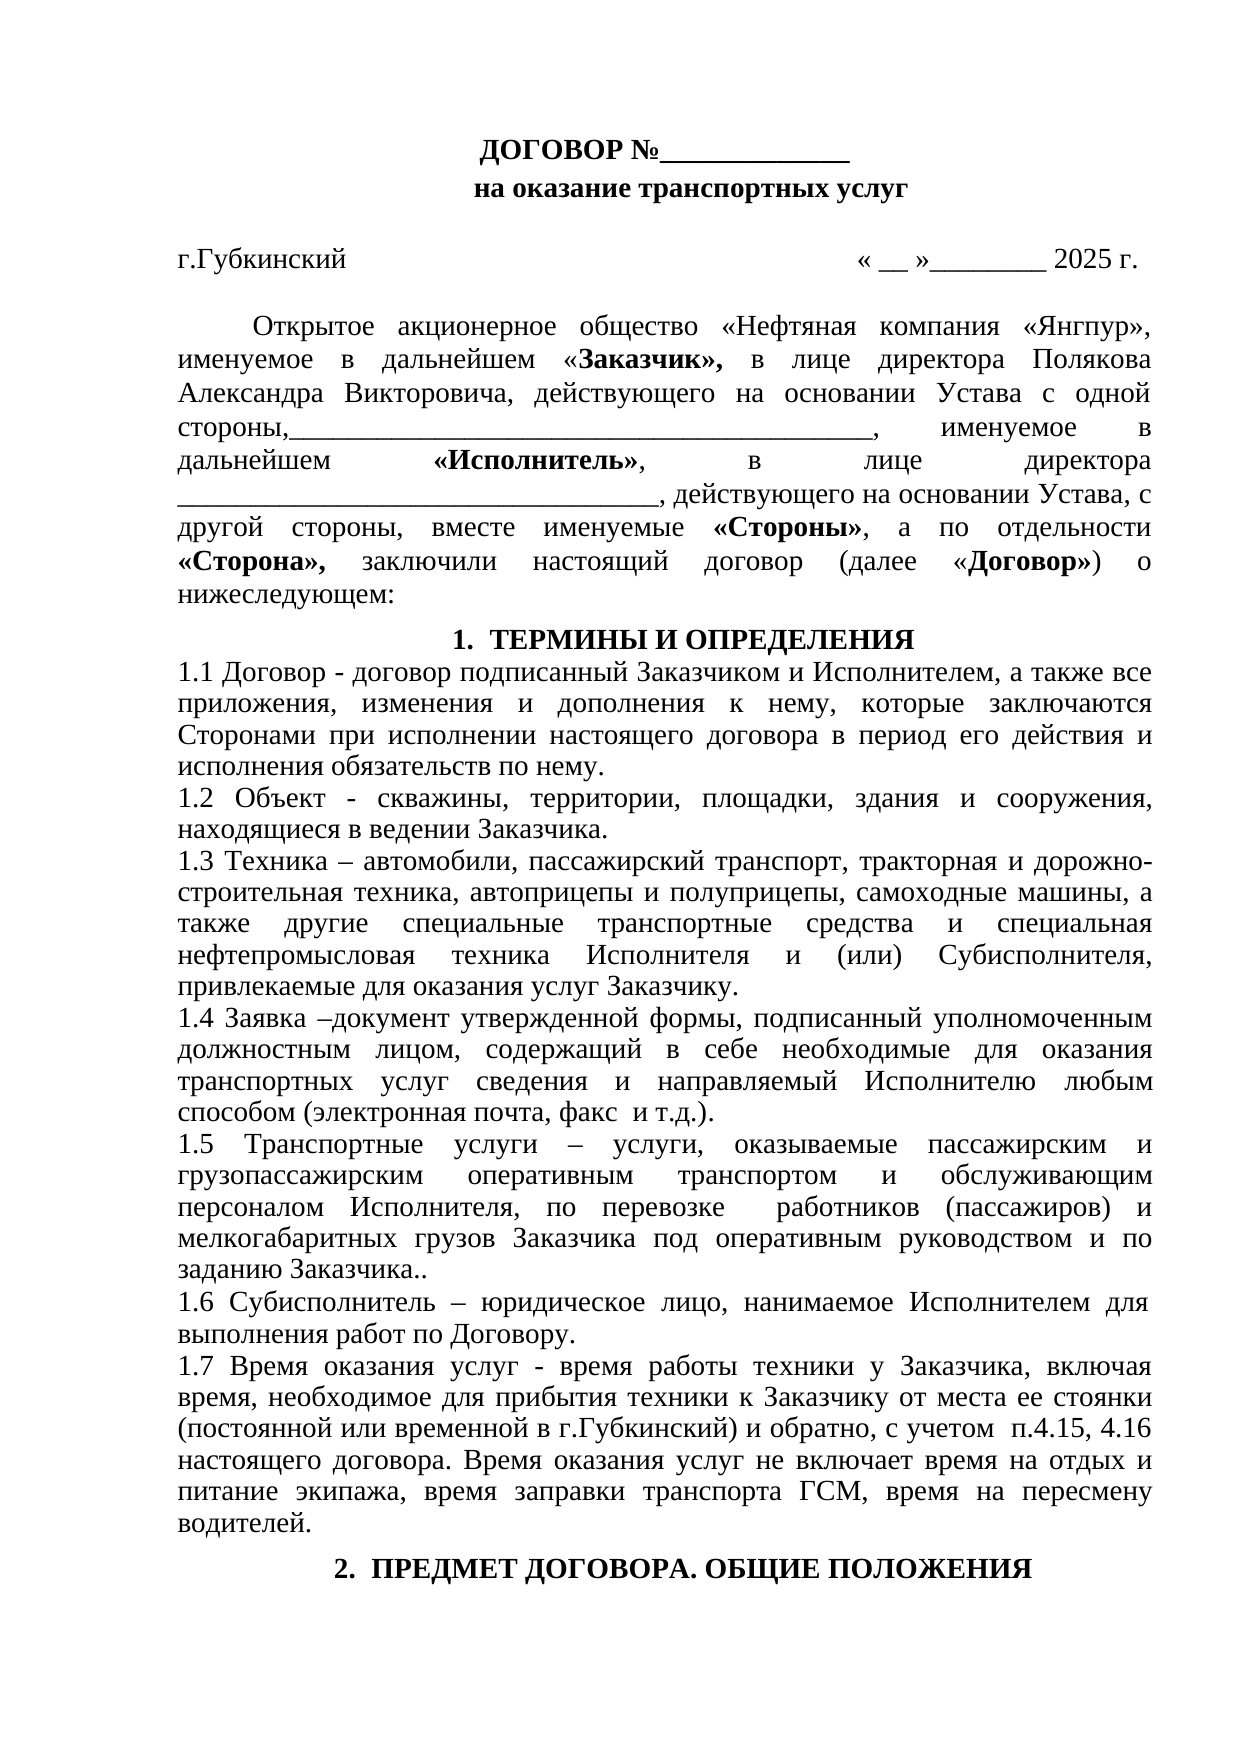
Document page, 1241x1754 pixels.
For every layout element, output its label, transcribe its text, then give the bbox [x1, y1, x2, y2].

text 1.1 Договор - договор подписанный Заказчиком и Исполнителем, а также все приложения, изменения и дополнения к нему, которые заключаются Сторонами при исполнении настоящего договора в период его действия и исполнения обязательств по нему. [177, 656, 1153, 782]
text 1.7 Время оказания услуг - время работы техники у Заказчика, включая время, необходимое для прибытия техники к Заказчику от места ее стоянки (постоянной или временной в г.Губкинский) и обратно, с учетом п.4.15, 4.16 настоящего договора. Время оказания услуг не включает время на отдых и питание экипажа, время заправки транспорта ГСМ, время на пересмену водителей. [177, 1350, 1153, 1538]
text 1.2 Объект - скважины, территории, площадки, здания и сооружения, находящиеся в ведении Заказчика. [177, 782, 1153, 845]
text 1.5 Транспортные услуги – услуги, оказываемые пассажирским и грузопассажирским оперативным транспортом и обслуживающим персоналом Исполнителя, по перевозке работников (пассажиров) и мелкогабаритных грузов Заказчика под оперативным руководством и по заданию Заказчика.. [177, 1128, 1153, 1285]
subtitle ДОГОВОР №_____________ [177, 132, 1152, 166]
text 1.4 Заявка –документ утвержденной формы, подписанный уполномоченным должностным лицом, содержащий в себе необходимые для оказания транспортных услуг сведения и направляемый Исполнителю любым способом (электронная почта, факс и т.д.). [177, 1002, 1153, 1128]
text 1.3 Техника – автомобили, пассажирский транспорт, тракторная и дорожно-строительная техника, автоприцепы и полуприцепы, самоходные машины, а также другие специальные транспортные средства и специальная нефтепромысловая техника Исполнителя и (или) Субисполнителя, привлекаемые для оказания услуг Заказчику. [177, 845, 1153, 1002]
list ПРЕДМЕТ ДОГОВОРА. ОБЩИЕ ПОЛОЖЕНИЯ [215, 1551, 1152, 1584]
text г.Губкинский « __ »________ 2025 г. [177, 241, 1152, 274]
text 1.6 Субисполнитель – юридическое лицо, нанимаемое Исполнителем для выполнения работ по Договору. [177, 1285, 1149, 1350]
text Открытое акционерное общество «Нефтяная компания «Янгпур», именуемое в дальнейшем «Заказчик», в лице директора Полякова Александра Викторовича, действующего на основании Устава с одной стороны,________________________________________, именуемое в дальнейшем «Исполнитель», в лице директора _________________________________, действующего на основании Устава, с другой стороны, вместе именуемые «Стороны», а по отдельности «Сторона», заключили настоящий договор (далее «Договор») о нижеследующем: [177, 308, 1152, 610]
list ТЕРМИНЫ И ОПРЕДЕЛЕНИЯ [215, 622, 1152, 656]
text на оказание транспортных услуг [230, 170, 1152, 203]
